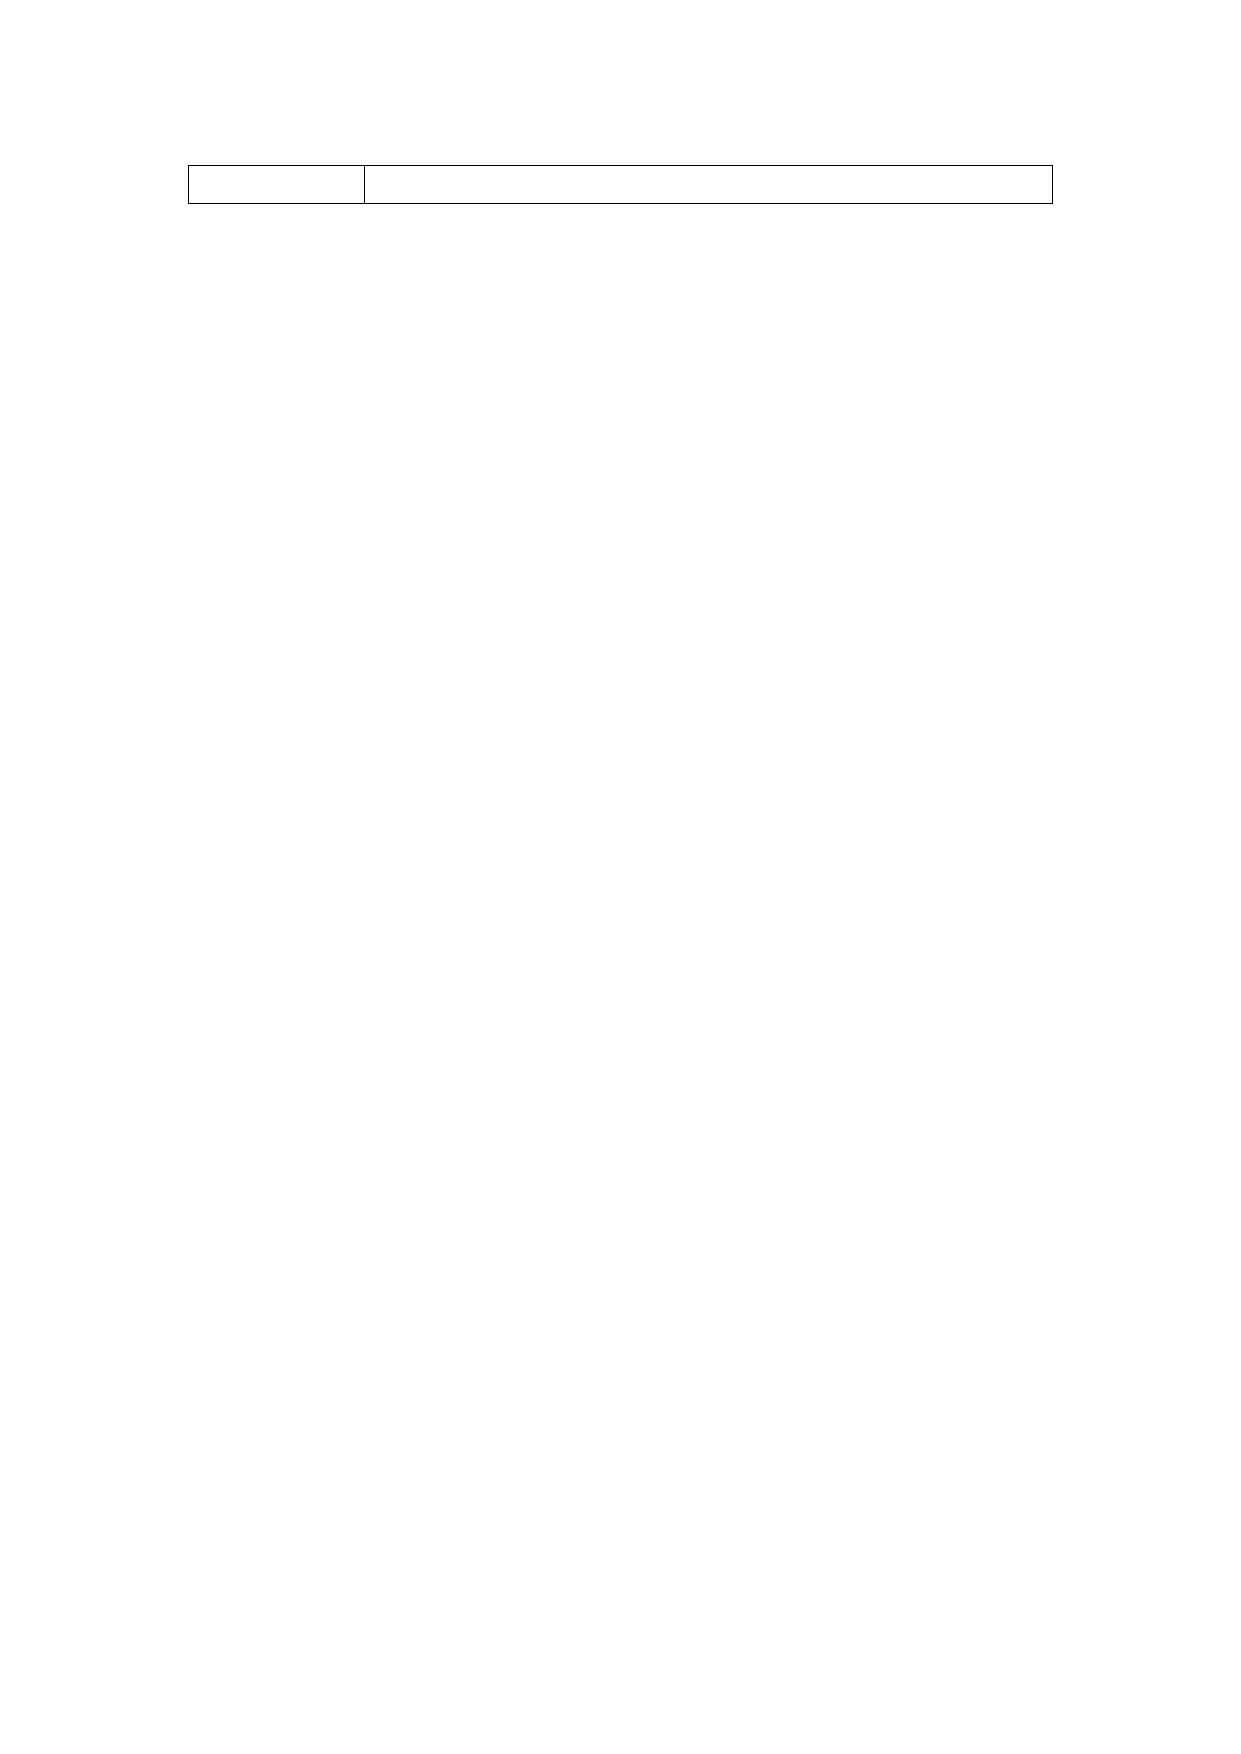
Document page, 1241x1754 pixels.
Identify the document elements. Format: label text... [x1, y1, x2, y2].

table_cell 敍事主題 [189, 166, 364, 203]
table_cell [365, 166, 1052, 203]
